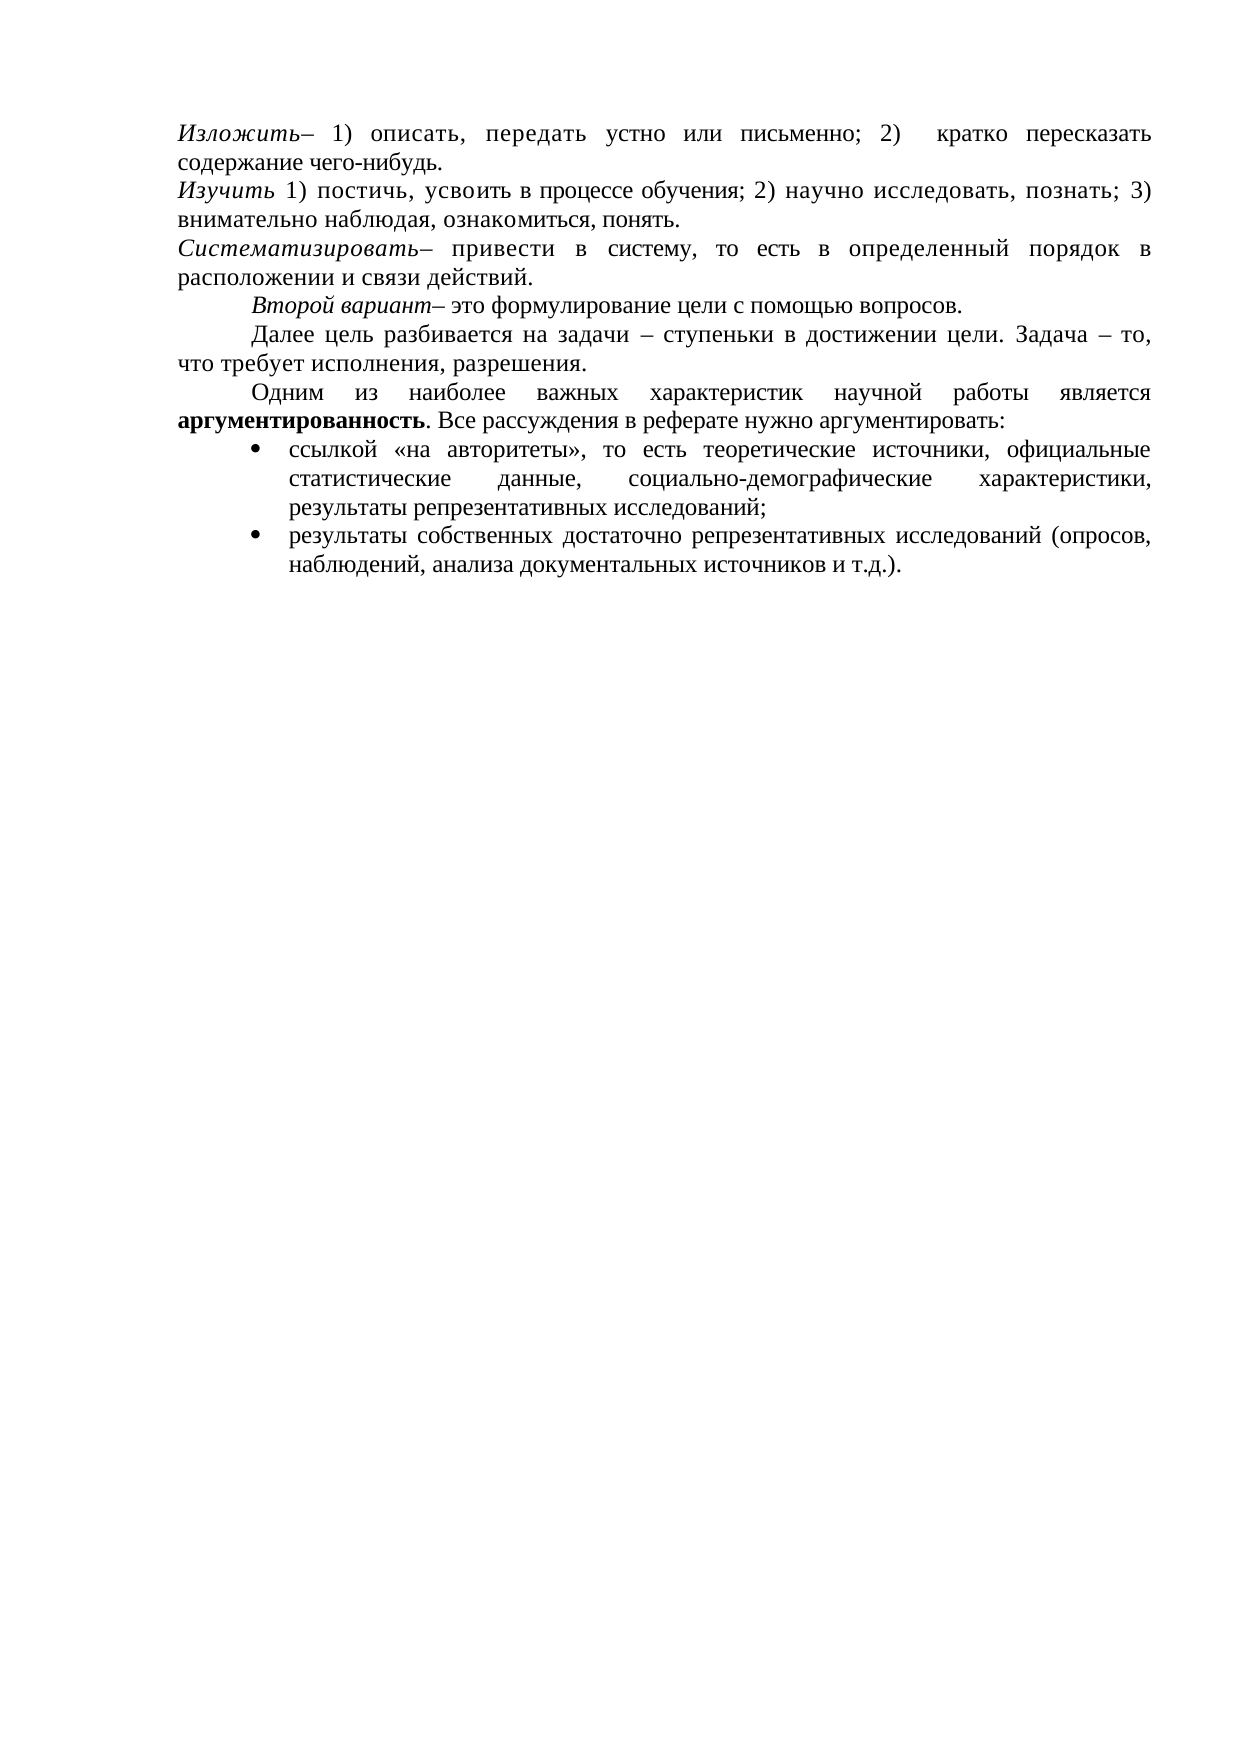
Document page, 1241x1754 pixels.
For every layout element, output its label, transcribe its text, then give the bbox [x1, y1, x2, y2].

list результаты собственных достаточно репрезентативных исследований (опросов, наблюдений, анализа документальных источников и т.д.). [251, 521, 1152, 578]
text Изложить– 1) описать, передать устно или письменно; 2) кратко пересказать содержание чего-нибудь. [177, 118, 1152, 176]
text Изучить 1) постичь, усвоить в процессе обучения; 2) научно исследовать, познать; 3) внимательно наблюдая, ознакомиться, понять. [177, 176, 1152, 233]
text Систематизировать– привести в систему, то есть в определенный порядок в расположении и связи действий. [177, 233, 1152, 291]
text Второй вариант– это формулирование цели с помощью вопросов. [177, 291, 1152, 319]
text Одним из наиболее важных характеристик научной работы является аргументированность. Все рассуждения в реферате нужно аргументировать: [177, 377, 1152, 434]
text Далее цель разбивается на задачи – ступеньки в достижении цели. Задача – то, что требует исполнения, разрешения. [177, 319, 1152, 377]
list ссылкой «на авторитеты», то есть теоретические источники, официальные статистические данные, социально-демографические характеристики, результаты репрезентативных исследований; [251, 434, 1152, 521]
